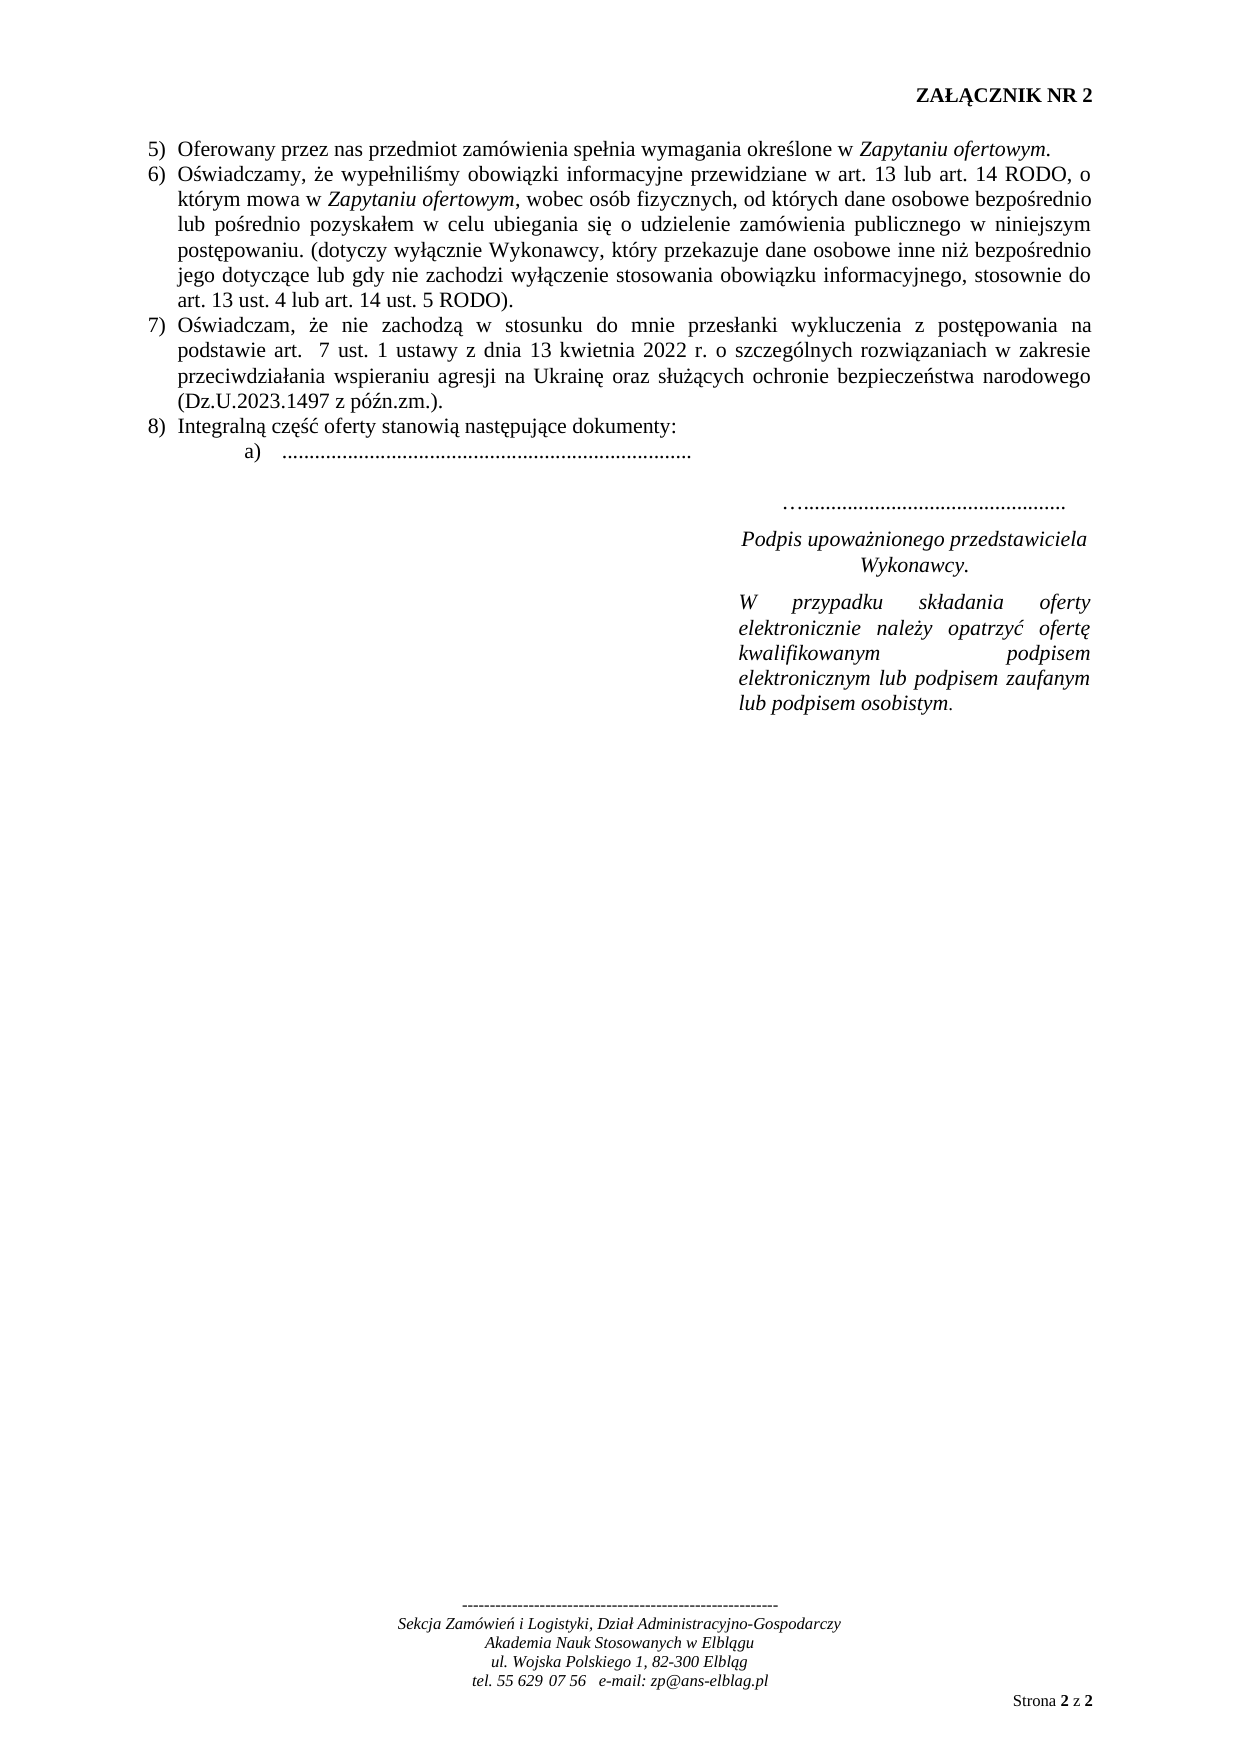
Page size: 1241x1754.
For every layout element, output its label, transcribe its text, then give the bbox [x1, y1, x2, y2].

text W przypadku składania oferty elektronicznie należy opatrzyć ofertę kwalifikowanym podpisem elektronicznym lub podpisem zaufanym lub podpisem osobistym. [738, 589, 1093, 715]
list Integralną część oferty stanowią następujące dokumenty: [148, 413, 1093, 438]
list Oświadczam, że nie zachodzą w stosunku do mnie przesłanki wykluczenia z postępowania na podstawie art. 7 ust. 1 ustawy z dnia 13 kwietnia 2022 r. o szczególnych rozwiązaniach w zakresie przeciwdziałania wspieraniu agresji na Ukrainę oraz służących ochronie bezpieczeństwa narodowego (Dz.U.2023.1497 z późn.zm.). [148, 312, 1093, 413]
text …................................................ [282, 489, 1093, 514]
list Oferowany przez nas przedmiot zamówienia spełnia wymagania określone w Zapytaniu ofertowym. [148, 136, 1093, 161]
list ........................................................................... [244, 438, 1093, 463]
text Podpis upoważnionego przedstawiciela Wykonawcy. [738, 526, 1093, 577]
list Oświadczamy, że wypełniliśmy obowiązki informacyjne przewidziane w art. 13 lub art. 14 RODO, o którym mowa w Zapytaniu ofertowym, wobec osób fizycznych, od których dane osobowe bezpośrednio lub pośrednio pozyskałem w celu ubiegania się o udzielenie zamówienia publicznego w niniejszym postępowaniu. (dotyczy wyłącznie Wykonawcy, który przekazuje dane osobowe inne niż bezpośrednio jego dotyczące lub gdy nie zachodzi wyłączenie stosowania obowiązku informacyjnego, stosownie do art. 13 ust. 4 lub art. 14 ust. 5 RODO). [148, 161, 1093, 312]
